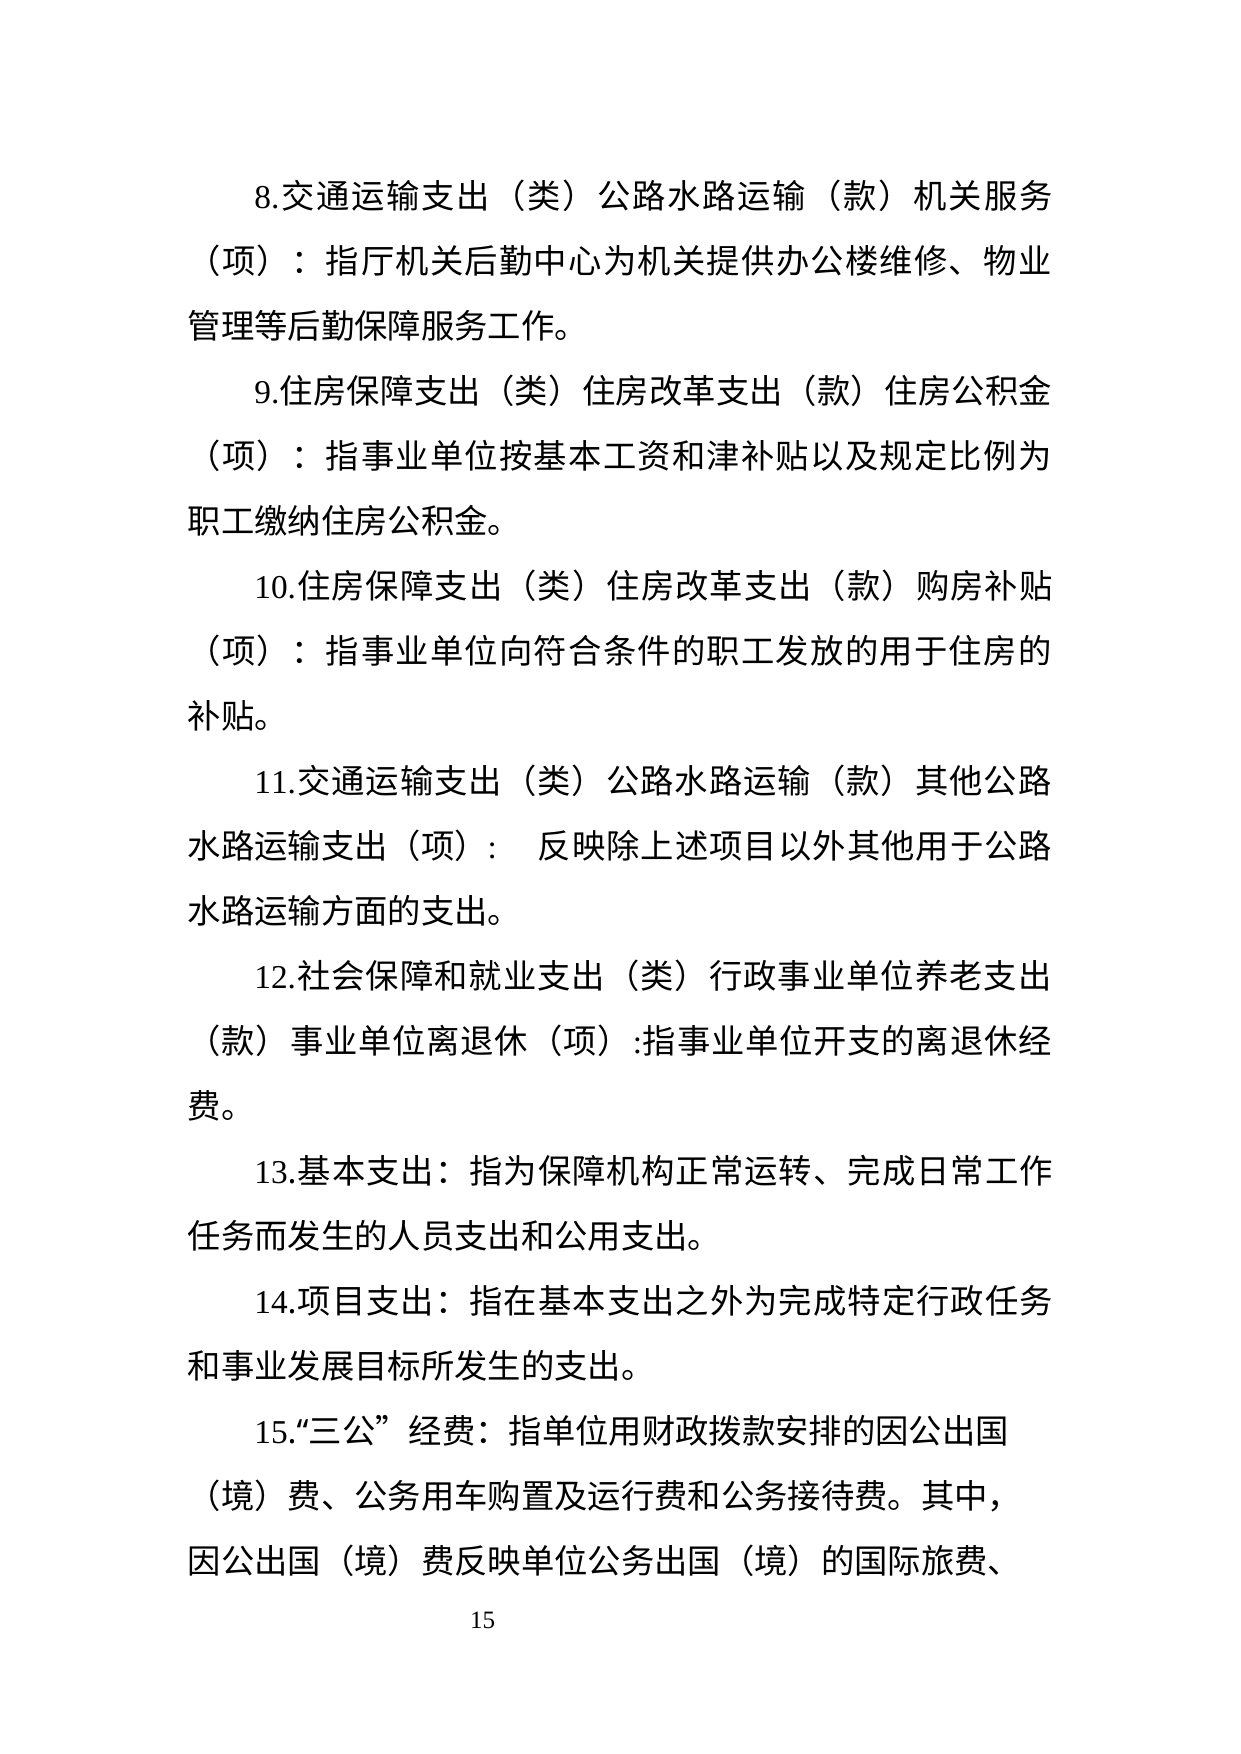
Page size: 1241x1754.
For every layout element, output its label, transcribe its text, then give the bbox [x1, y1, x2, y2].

text 13.基本支出：指为保障机构正常运转、完成日常工作任务而发生的人员支出和公用支出。 [187, 1137, 1053, 1267]
text 12.社会保障和就业支出（类）行政事业单位养老支出（款）事业单位离退休（项）:指事业单位开支的离退休经费。 [187, 942, 1053, 1137]
text 10.住房保障支出（类）住房改革支出（款）购房补贴（项）：指事业单位向符合条件的职工发放的用于住房的补贴。 [187, 552, 1053, 747]
text 8.交通运输支出（类）公路水路运输（款）机关服务（项）：指厅机关后勤中心为机关提供办公楼维修、物业管理等后勤保障服务工作。 [187, 162, 1053, 357]
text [187, 1397, 1053, 1592]
text 9.住房保障支出（类）住房改革支出（款）住房公积金（项）：指事业单位按基本工资和津补贴以及规定比例为职工缴纳住房公积金。 [187, 357, 1053, 552]
text 14.项目支出：指在基本支出之外为完成特定行政任务和事业发展目标所发生的支出。 [187, 1267, 1053, 1397]
text 11.交通运输支出（类）公路水路运输（款）其他公路水路运输支出（项）: 反映除上述项目以外其他用于公路水路运输方面的支出。 [187, 747, 1053, 942]
